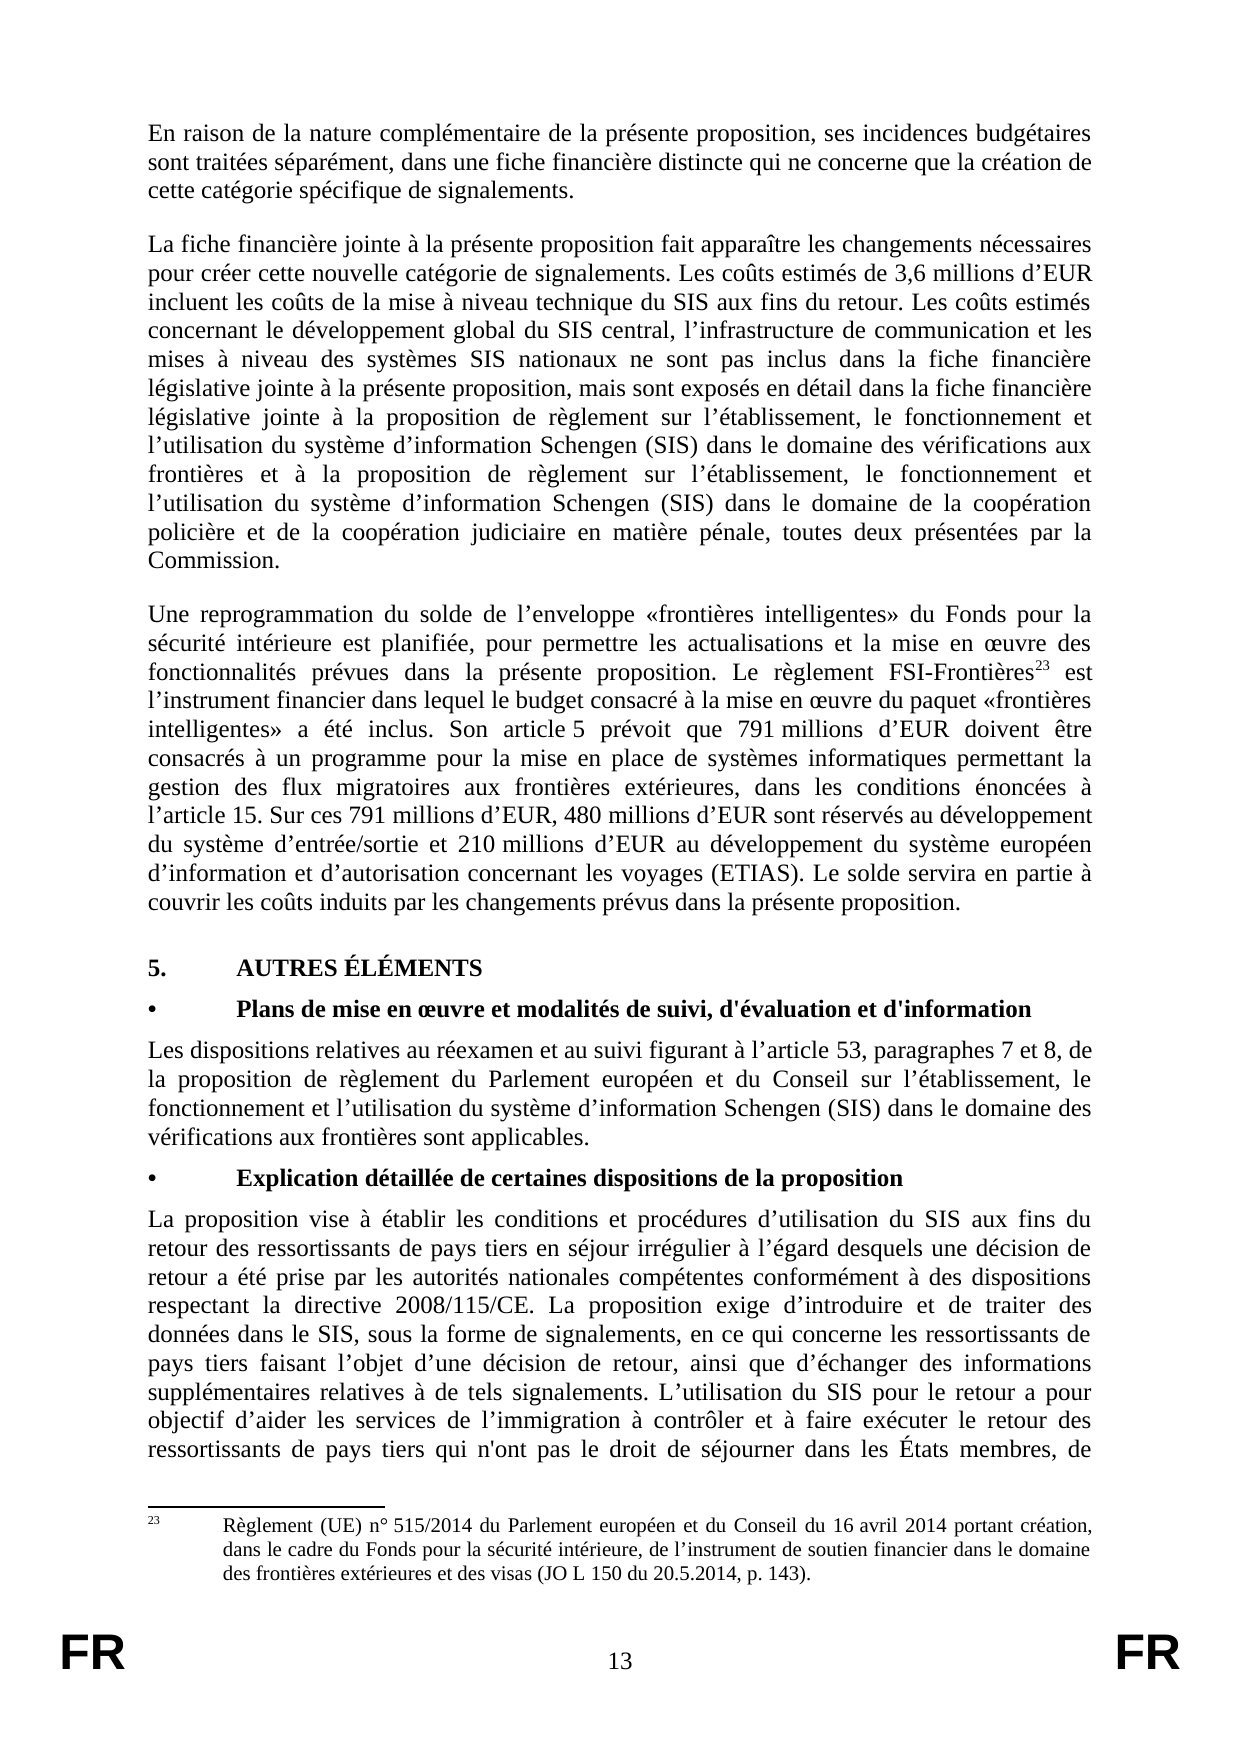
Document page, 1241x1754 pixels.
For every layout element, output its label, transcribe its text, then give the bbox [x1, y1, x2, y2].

text En raison de la nature complémentaire de la présente proposition, ses incidences budgétaires sont traitées séparément, dans une fiche financière distincte qui ne concerne que la création de cette catégorie spécifique de signalements. [148, 118, 1093, 204]
subtitle • Plans de mise en œuvre et modalités de suivi, d'évaluation et d'information [148, 994, 1093, 1023]
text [148, 1204, 1093, 1463]
subtitle 5. AUTRES ÉLÉMENTS [148, 953, 1093, 982]
text La fiche financière jointe à la présente proposition fait apparaître les changements nécessaires pour créer cette nouvelle catégorie de signalements. Les coûts estimés de 3,6 millions d’EUR incluent les coûts de la mise à niveau technique du SIS aux fins du retour. Les coûts estimés concernant le développement global du SIS central, l’infrastructure de communication et les mises à niveau des systèmes SIS nationaux ne sont pas inclus dans la fiche financière législative jointe à la présente proposition, mais sont exposés en détail dans la fiche financière législative jointe à la proposition de règlement sur l’établissement, le fonctionnement et l’utilisation du système d’information Schengen (SIS) dans le domaine des vérifications aux frontières et à la proposition de règlement sur l’établissement, le fonctionnement et l’utilisation du système d’information Schengen (SIS) dans le domaine de la coopération policière et de la coopération judiciaire en matière pénale, toutes deux présentées par la Commission. [148, 229, 1093, 574]
text Les dispositions relatives au réexamen et au suivi figurant à l’article 53, paragraphes 7 et 8, de la proposition de règlement du Parlement européen et du Conseil sur l’établissement, le fonctionnement et l’utilisation du système d’information Schengen (SIS) dans le domaine des vérifications aux frontières sont applicables. [148, 1036, 1093, 1151]
subtitle • Explication détaillée de certaines dispositions de la proposition [148, 1163, 1093, 1192]
text Une reprogrammation du solde de l’enveloppe «frontières intelligentes» du Fonds pour la sécurité intérieure est planifiée, pour permettre les actualisations et la mise en œuvre des fonctionnalités prévues dans la présente proposition. Le règlement FSI-Frontières est l’instrument financier dans lequel le budget consacré à la mise en œuvre du paquet «frontières intelligentes» a été inclus. Son article 5 prévoit que 791 millions d’EUR doivent être consacrés à un programme pour la mise en place de systèmes informatiques permettant la gestion des flux migratoires aux frontières extérieures, dans les conditions énoncées à l’article 15. Sur ces 791 millions d’EUR, 480 millions d’EUR sont réservés au développement du système d’entrée/sortie et 210 millions d’EUR au développement du système européen d’information et d’autorisation concernant les voyages (ETIAS). Le solde servira en partie à couvrir les coûts induits par les changements prévus dans la présente proposition. [148, 599, 1093, 916]
